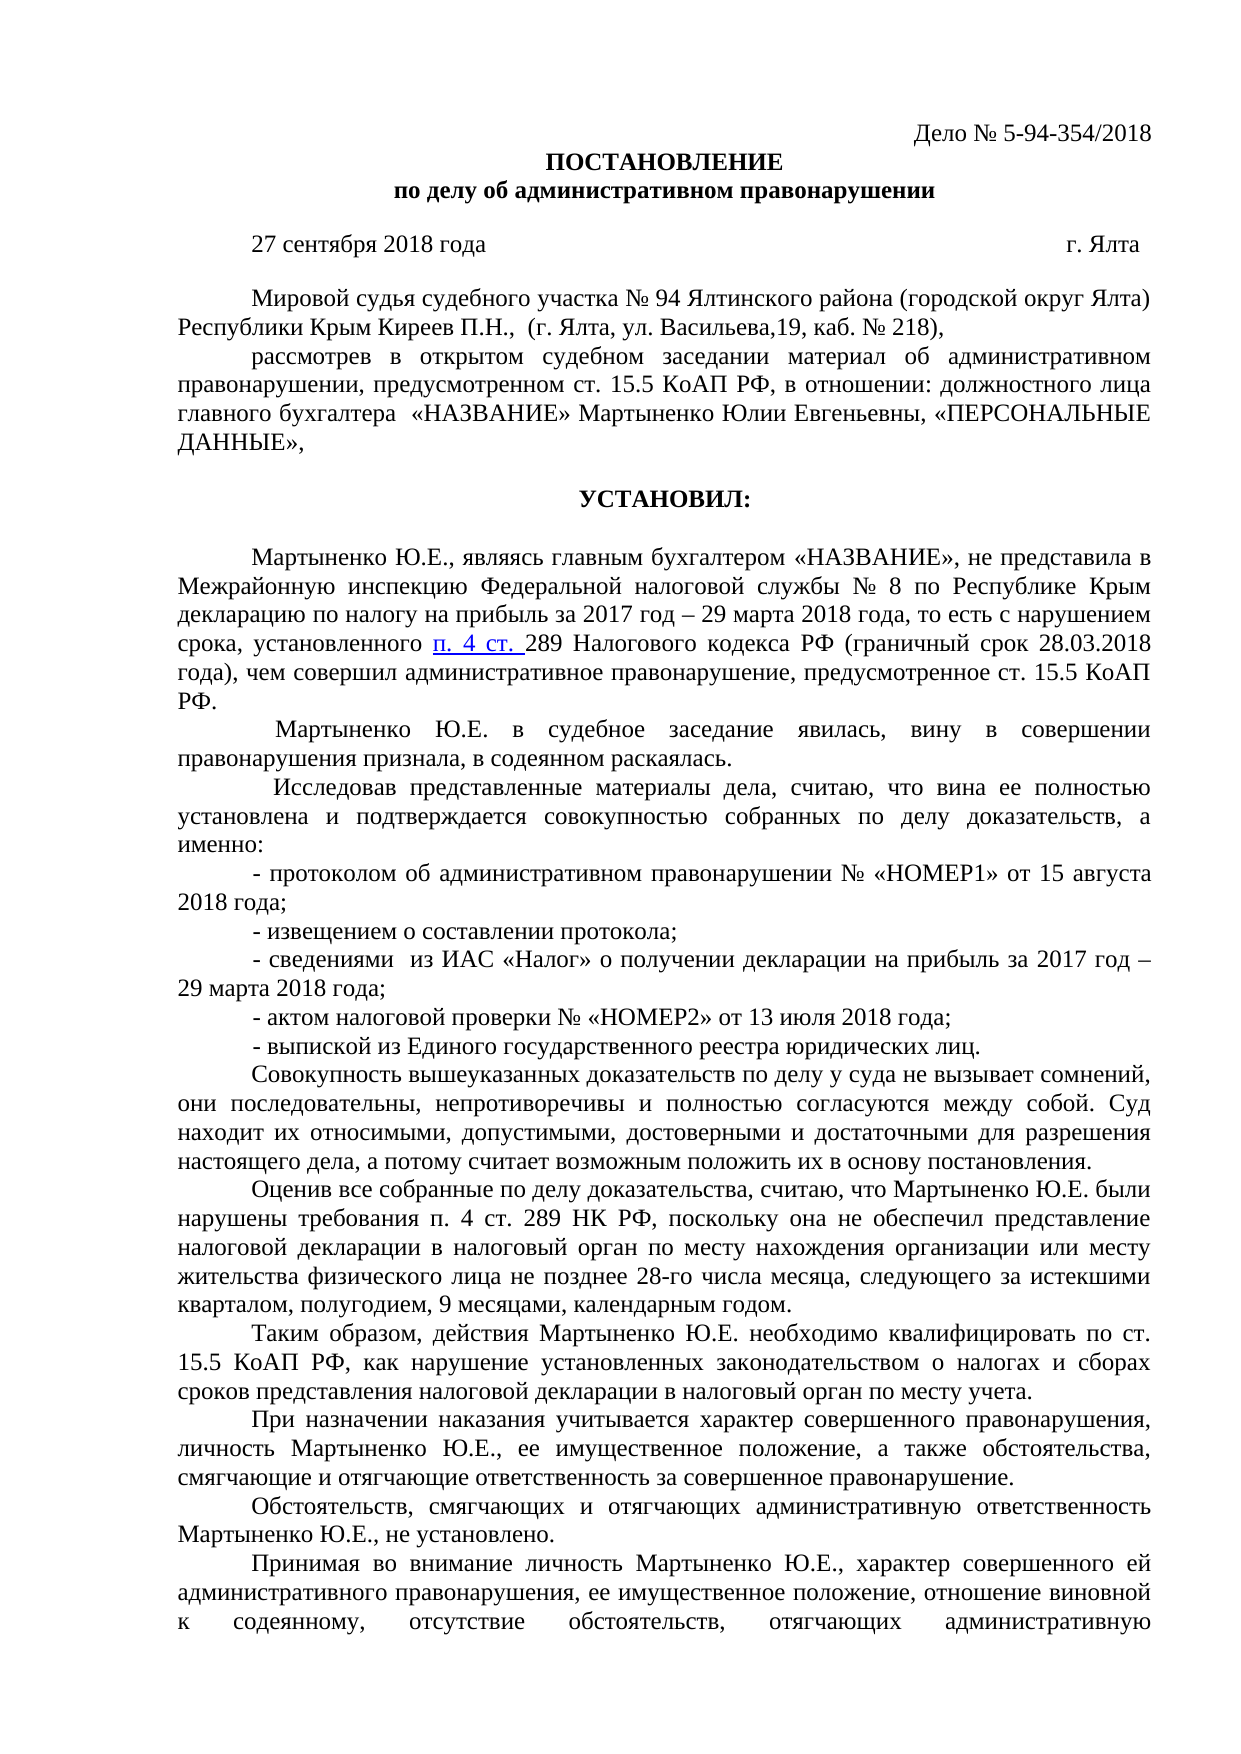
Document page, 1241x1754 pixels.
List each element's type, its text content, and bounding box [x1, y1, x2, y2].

text 27 сентября 2018 года г. Ялта [177, 229, 1152, 258]
text ПОСТАНОВЛЕНИЕ [177, 147, 1152, 176]
text Исследовав представленные материалы дела, считаю, что вина ее полностью установлена и подтверждается совокупностью собранных по делу доказательств, а именно: [177, 772, 1152, 858]
text - протоколом об административном правонарушении № «НОМЕР1» от 15 августа 2018 года; [177, 858, 1152, 916]
text Мартыненко Ю.Е., являясь главным бухгалтером «НАЗВАНИЕ», не представила в Межрайонную инспекцию Федеральной налоговой службы № 8 по Республике Крым декларацию по налогу на прибыль за 2017 год – 29 марта 2018 года, то есть с нарушением срока, установленного п. 4 ст. 289 Налогового кодекса РФ (граничный срок 28.03.2018 года), чем совершил административное правонарушение, предусмотренное ст. 15.5 КоАП РФ. [177, 542, 1152, 714]
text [177, 1548, 1152, 1634]
text Оценив все собранные по делу доказательства, считаю, что Мартыненко Ю.Е. были нарушены требования п. 4 ст. 289 НК РФ, поскольку она не обеспечил представление налоговой декларации в налоговый орган по месту нахождения организации или месту жительства физического лица не позднее 28-го числа месяца, следующего за истекшими кварталом, полугодием, 9 месяцами, календарным годом. [177, 1174, 1152, 1318]
text - извещением о составлении протокола; [177, 916, 1152, 944]
text Обстоятельств, смягчающих и отягчающих административную ответственность Мартыненко Ю.Е., не установлено. [177, 1491, 1152, 1548]
text Мировой судья судебного участка № 94 Ялтинского района (городской округ Ялта) Республики Крым Киреев П.Н., (г. Ялта, ул. Васильева,19, каб. № 218), [177, 283, 1152, 341]
text Совокупность вышеуказанных доказательств по делу у суда не вызывает сомнений, они последовательны, непротиворечивы и полностью согласуются между собой. Суд находит их относимыми, допустимыми, достоверными и достаточными для разрешения настоящего дела, а потому считает возможным положить их в основу постановления. [177, 1059, 1152, 1174]
text по делу об административном правонарушении [177, 176, 1152, 204]
text - сведениями из ИАС «Налог» о получении декларации на прибыль за 2017 год – 29 марта 2018 года; [177, 944, 1152, 1002]
text Мартыненко Ю.Е. в судебное заседание явилась, вину в совершении правонарушения признала, в содеянном раскаялась. [177, 714, 1152, 772]
text УСТАНОВИЛ: [177, 484, 1152, 513]
text рассмотрев в открытом судебном заседании материал об административном правонарушении, предусмотренном ст. 15.5 КоАП РФ, в отношении: должностного лица главного бухгалтера «НАЗВАНИЕ» Мартыненко Юлии Евгеньевны, «ПЕРСОНАЛЬНЫЕ ДАННЫЕ», [177, 341, 1152, 456]
text - актом налоговой проверки № «НОМЕР2» от 13 июля 2018 года; [177, 1002, 1152, 1031]
text Дело № 5-94-354/2018 [694, 118, 1152, 147]
text При назначении наказания учитывается характер совершенного правонарушения, личность Мартыненко Ю.Е., ее имущественное положение, а также обстоятельства, смягчающие и отягчающие ответственность за совершенное правонарушение. [177, 1404, 1152, 1491]
text - выпиской из Единого государственного реестра юридических лиц. [177, 1031, 1152, 1059]
text Таким образом, действия Мартыненко Ю.Е. необходимо квалифицировать по ст. 15.5 КоАП РФ, как нарушение установленных законодательством о налогах и сборах сроков представления налоговой декларации в налоговый орган по месту учета. [177, 1318, 1152, 1404]
